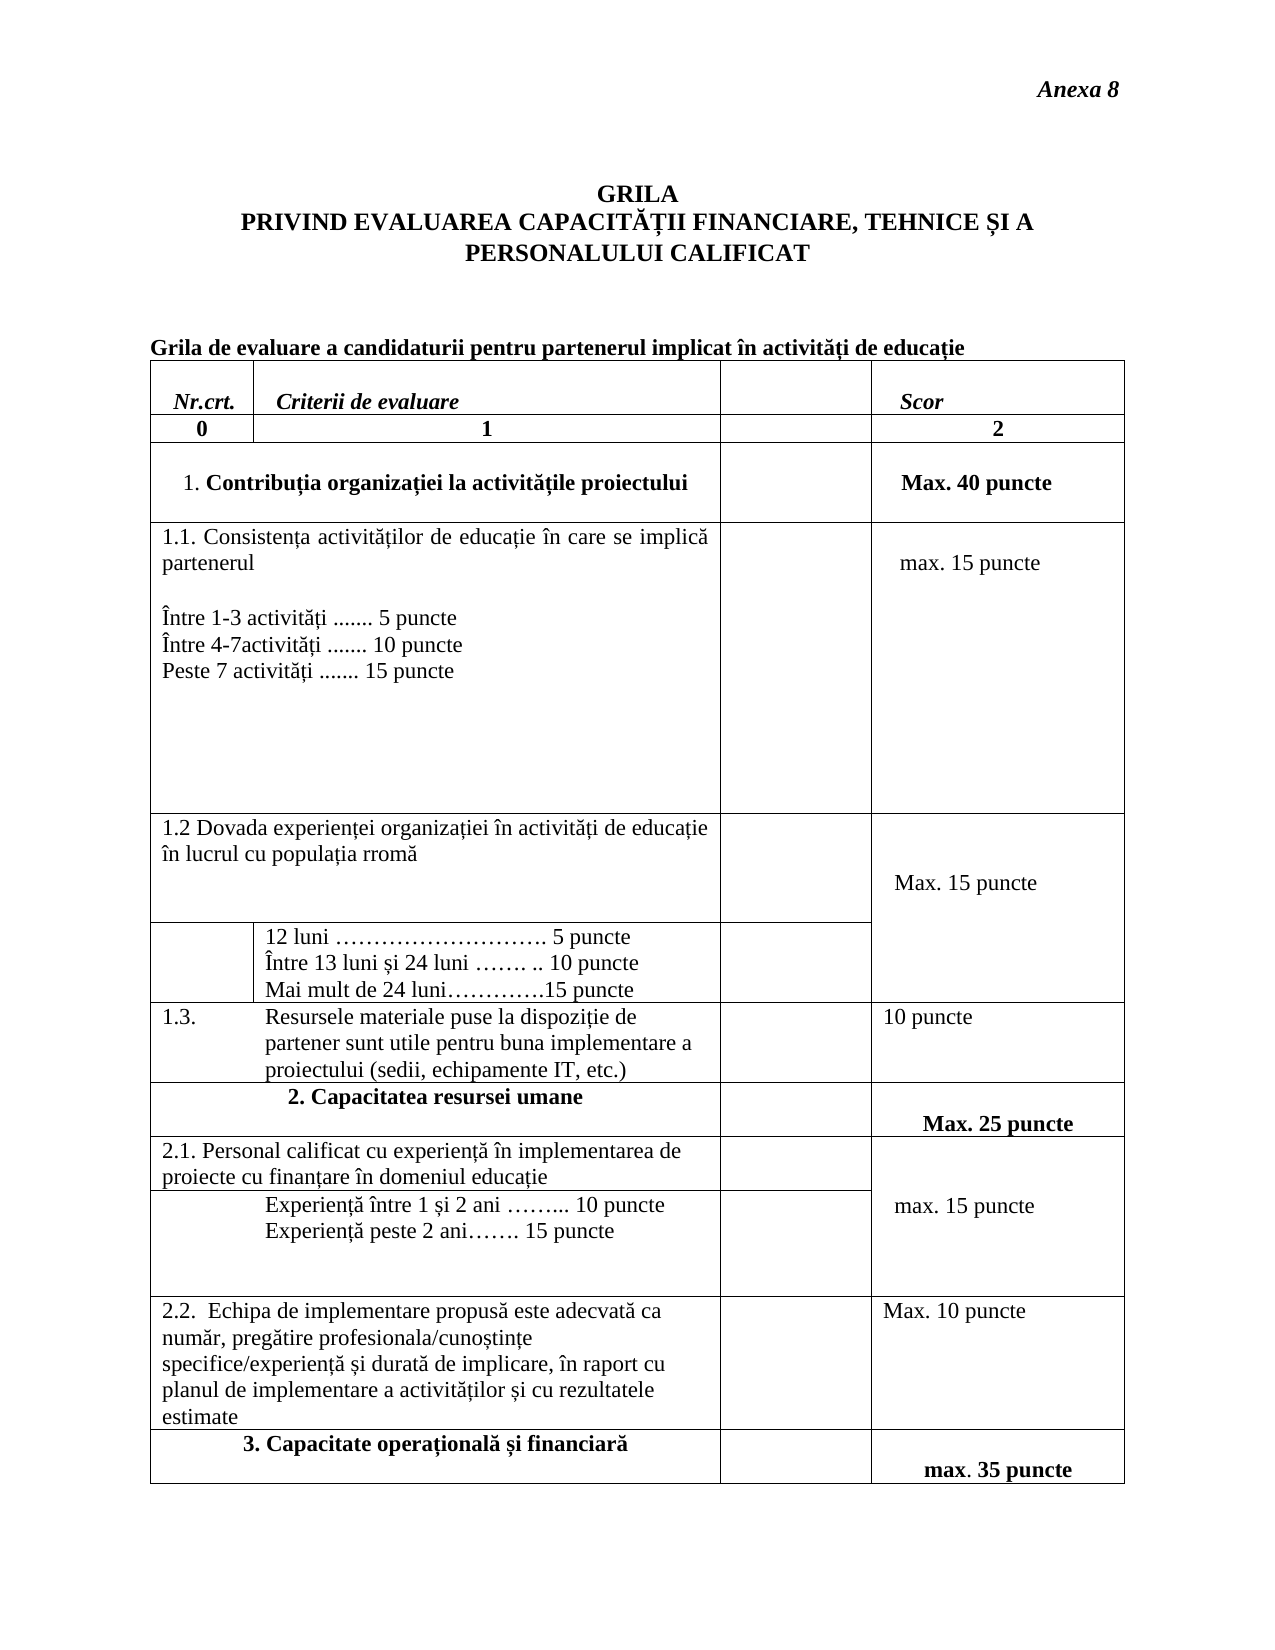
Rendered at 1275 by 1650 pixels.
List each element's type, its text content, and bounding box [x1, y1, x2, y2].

table_cell [721, 1297, 871, 1429]
table_cell [721, 923, 871, 1002]
table_cell [721, 523, 871, 813]
table_cell [721, 1003, 871, 1082]
text GRILA [150, 179, 1125, 207]
table_cell 12 luni ………………………. 5 puncte Între 13 luni și 24 luni ……. .. 10 puncte Mai mult de 24 luni………….15 puncte [254, 923, 720, 1002]
table_cell [151, 1191, 253, 1296]
table_cell [721, 415, 871, 442]
table_cell [721, 1191, 871, 1296]
table_header [872, 361, 1124, 414]
table_header [254, 361, 720, 414]
table_cell [721, 1083, 871, 1136]
table_cell 10 puncte [872, 1003, 1124, 1082]
table_cell [721, 814, 871, 922]
table_header [721, 361, 871, 414]
table_cell 3. Capacitate operațională și financiară [151, 1430, 720, 1483]
table_cell [872, 443, 1124, 522]
table_cell 1.3. [151, 1003, 253, 1082]
table_cell [721, 443, 871, 522]
text Grila de evaluare a candidaturii pentru partenerul implicat în activități de educație [150, 334, 1125, 360]
table_cell max. 35 puncte [872, 1430, 1124, 1483]
table_cell 1 [254, 415, 720, 442]
table_cell [872, 814, 1124, 1002]
table_cell [151, 923, 253, 1002]
table_cell [872, 1083, 1124, 1136]
text PRIVIND EVALUAREA CAPACITĂȚII FINANCIARE, TEHNICE ȘI A PERSONALULUI CALIFICAT [150, 207, 1125, 267]
table_cell 2 [872, 415, 1124, 442]
table_cell 2. Capacitatea resursei umane [151, 1083, 720, 1136]
table_cell 1.1. Consistența activităților de educație în care se implică partenerul Între 1-3 activități ....... 5 puncte Între 4-7activități ....... 10 puncte Peste 7 activități ....... 15 puncte [151, 523, 720, 813]
table_cell [721, 1430, 871, 1483]
table_cell 0 [151, 415, 253, 442]
table_cell [872, 523, 1124, 813]
table_cell Resursele materiale puse la dispoziție de partener sunt utile pentru buna implementare a proiectului (sedii, echipamente IT, etc.) [254, 1003, 720, 1082]
table_cell 2.1. Personal calificat cu experiență în implementarea de proiecte cu finanțare în domeniul educație [151, 1137, 720, 1190]
table_cell 1.2 Dovada experienței organizației în activități de educație în lucrul cu populația rromă [151, 814, 720, 922]
table_cell [721, 1137, 871, 1190]
table_cell 2.2. Echipa de implementare propusă este adecvată ca număr, pregătire profesionala/cunoștințe specifice/experiență și durată de implicare, în raport cu planul de implementare a activităților și cu rezultatele estimate [151, 1297, 720, 1429]
table_cell Experiență între 1 și 2 ani ……... 10 puncte Experiență peste 2 ani……. 15 puncte [254, 1191, 720, 1296]
table_cell [872, 1137, 1124, 1296]
table_cell 1. Contribuția organizației la activitățile proiectului [151, 443, 720, 522]
table_cell Max. 10 puncte [872, 1297, 1124, 1429]
table_header [151, 361, 253, 414]
